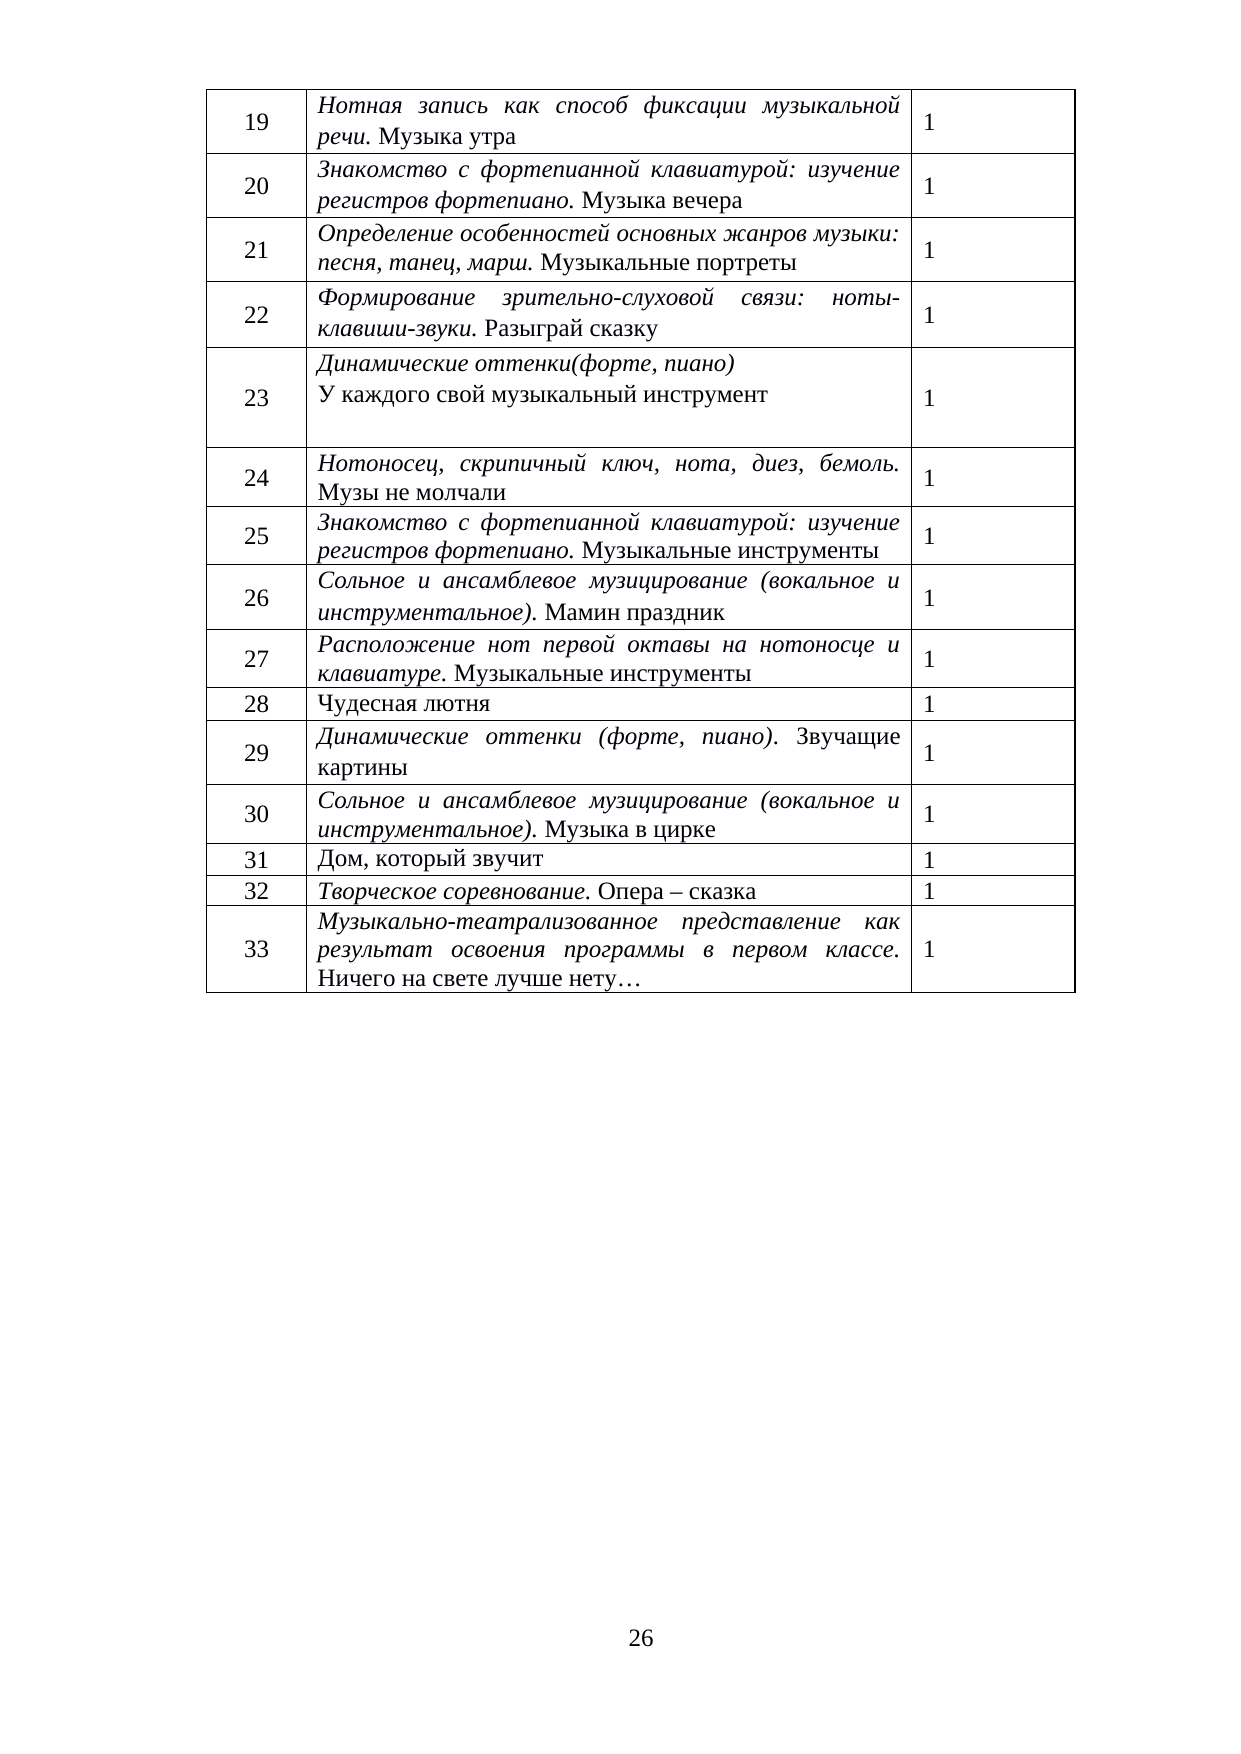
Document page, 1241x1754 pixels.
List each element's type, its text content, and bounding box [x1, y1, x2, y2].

table_cell 21 [207, 218, 306, 281]
table_cell Формирование зрительно-слуховой связи: ноты-клавиши-звуки. Разыграй сказку [307, 282, 911, 347]
table_cell Нотная запись как способ фиксации музыкальной речи. Музыка утра [307, 90, 911, 153]
table_cell 1 [912, 218, 1074, 281]
table_cell 1 [912, 688, 1074, 720]
table_cell 1 [912, 507, 1074, 564]
table_cell Определение особенностей основных жанров музыки: песня, танец, марш. Музыкальные портреты [307, 218, 911, 281]
table_cell Знакомство с фортепианной клавиатурой: изучение регистров фортепиано. Музыкальные инструменты [307, 507, 911, 564]
table_cell 22 [207, 282, 306, 347]
table_cell 30 [207, 785, 306, 842]
table_cell Дом, который звучит [307, 844, 911, 875]
table_cell 26 [207, 565, 306, 628]
table_cell Сольное и ансамблевое музицирование (вокальное и инструментальное). Мамин праздник [307, 565, 911, 628]
table_cell 1 [912, 90, 1074, 153]
table_cell Сольное и ансамблевое музицирование (вокальное и инструментальное). Музыка в цирке [307, 785, 911, 842]
table_cell Нотоносец, скрипичный ключ, нота, диез, бемоль. Музы не молчали [307, 448, 911, 506]
table_cell 1 [912, 154, 1074, 217]
table_cell 24 [207, 448, 306, 506]
table_cell 33 [207, 906, 306, 992]
table_cell 1 [912, 785, 1074, 842]
table_cell Динамические оттенки (форте, пиано). Звучащие картины [307, 721, 911, 784]
table_cell Музыкально-театрализованное представление как результат освоения программы в первом классе. Ничего на свете лучше нету… [307, 906, 911, 992]
table_cell 1 [912, 282, 1074, 347]
table_cell Творческое соревнование. Опера – сказка [307, 876, 911, 905]
table_cell 1 [912, 448, 1074, 506]
table_cell 1 [912, 565, 1074, 628]
table_cell 29 [207, 721, 306, 784]
table_cell 1 [912, 844, 1074, 875]
table_cell Чудесная лютня [307, 688, 911, 720]
table_cell Знакомство с фортепианной клавиатурой: изучение регистров фортепиано. Музыка вечера [307, 154, 911, 217]
table_cell 1 [912, 876, 1074, 905]
table_cell 31 [207, 844, 306, 875]
table_cell 32 [207, 876, 306, 905]
table_cell 1 [912, 630, 1074, 687]
table_cell 1 [912, 348, 1074, 447]
table_cell 25 [207, 507, 306, 564]
table_cell 27 [207, 630, 306, 687]
table_cell 23 [207, 348, 306, 447]
table_cell 20 [207, 154, 306, 217]
table_cell Расположение нот первой октавы на нотоносце и клавиатуре. Музыкальные инструменты [307, 630, 911, 687]
table_cell 1 [912, 906, 1074, 992]
table_cell 1 [912, 721, 1074, 784]
table_cell Динамические оттенки(форте, пиано) У каждого свой музыкальный инструмент [307, 348, 911, 447]
table_cell 19 [207, 90, 306, 153]
table_cell 28 [207, 688, 306, 720]
